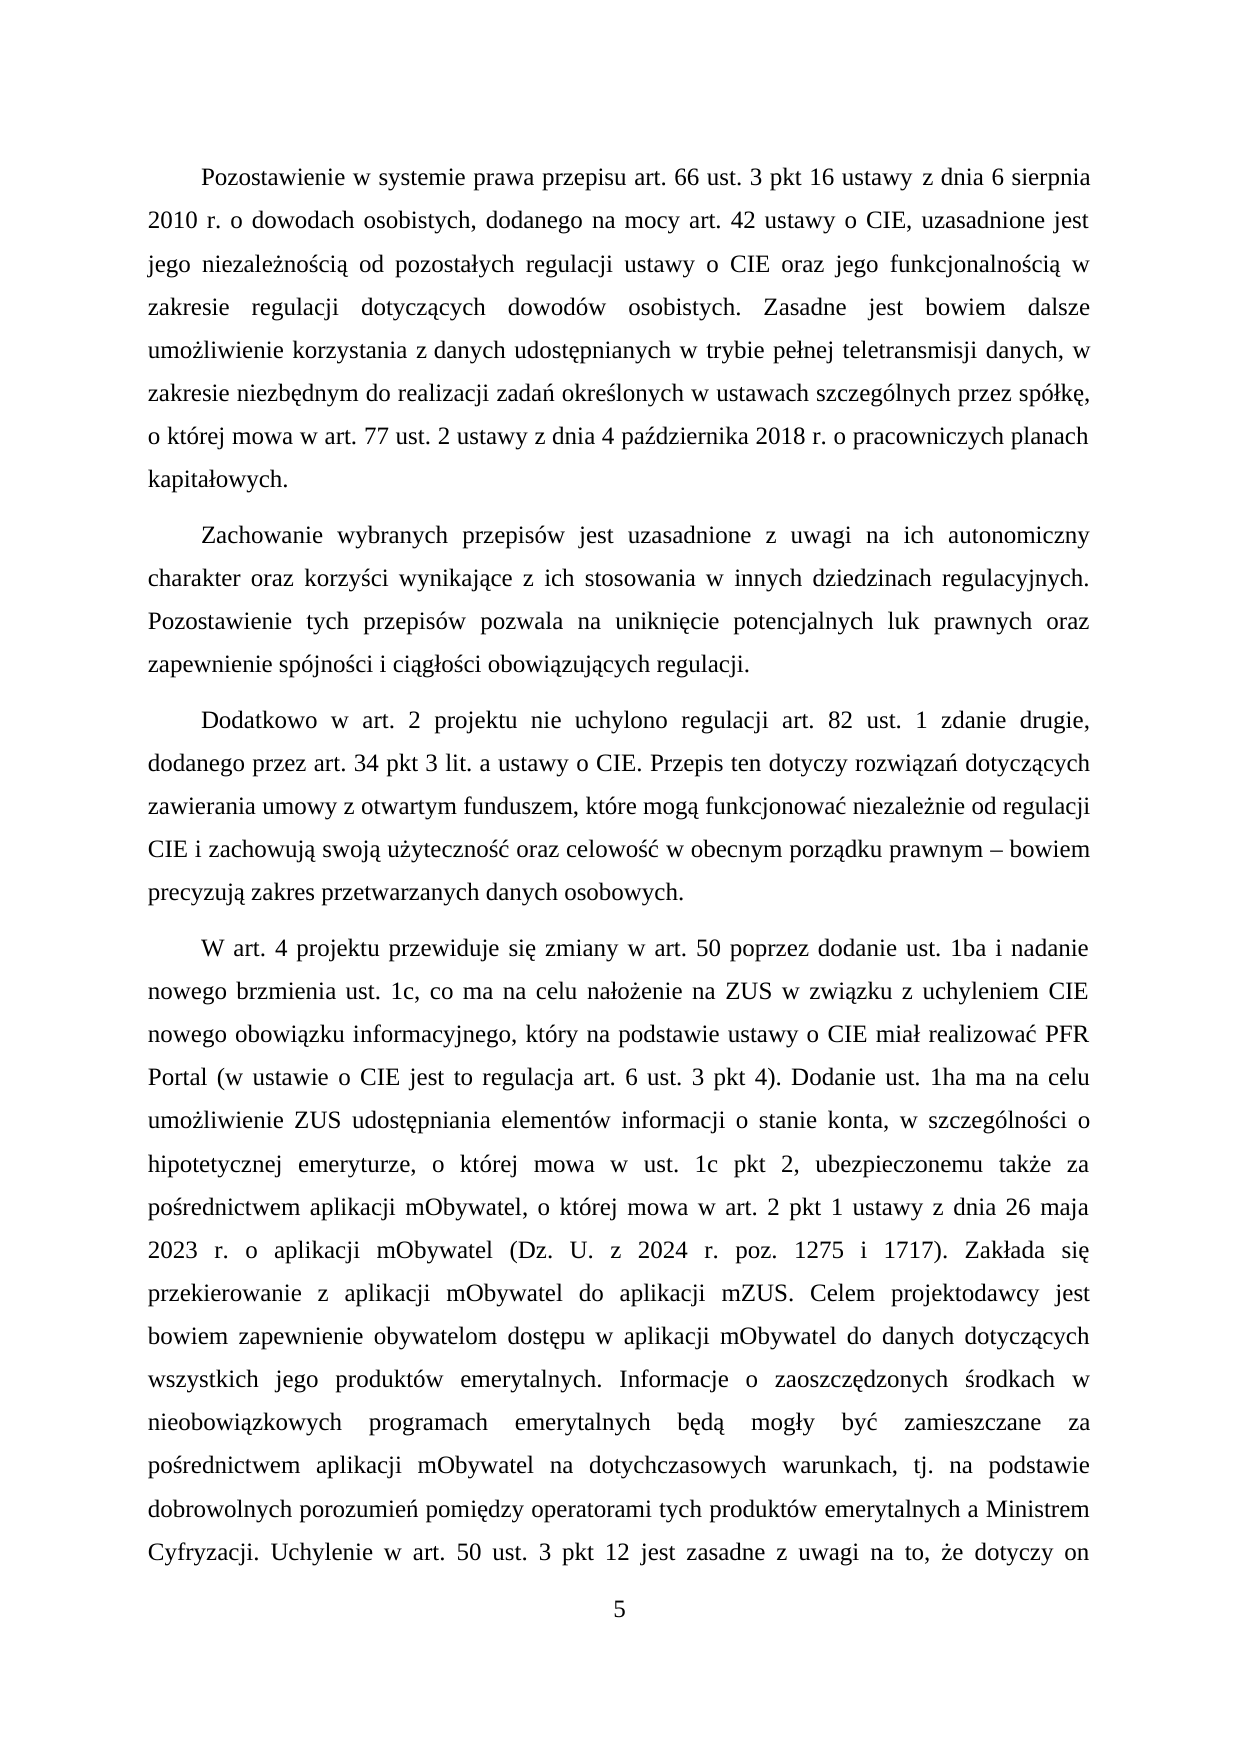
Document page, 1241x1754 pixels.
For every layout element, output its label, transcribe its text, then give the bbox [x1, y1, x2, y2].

text Zachowanie wybranych przepisów jest uzasadnione z uwagi na ich autonomiczny charakter oraz korzyści wynikające z ich stosowania w innych dziedzinach regulacyjnych. Pozostawienie tych przepisów pozwala na uniknięcie potencjalnych luk prawnych oraz zapewnienie spójności i ciągłości obowiązujących regulacji. [148, 520, 1091, 678]
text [148, 933, 1091, 1566]
text Dodatkowo w art. 2 projektu nie uchylono regulacji art. 82 ust. 1 zdanie drugie, dodanego przez art. 34 pkt 3 lit. a ustawy o CIE. Przepis ten dotyczy rozwiązań dotyczących zawierania umowy z otwartym funduszem, które mogą funkcjonować niezależnie od regulacji CIE i zachowują swoją użyteczność oraz celowość w obecnym porządku prawnym – bowiem precyzują zakres przetwarzanych danych osobowych. [148, 705, 1091, 906]
text Pozostawienie w systemie prawa przepisu art. 66 ust. 3 pkt 16 ustawy z dnia 6 sierpnia 2010 r. o dowodach osobistych, dodanego na mocy art. 42 ustawy o CIE, uzasadnione jest jego niezależnością od pozostałych regulacji ustawy o CIE oraz jego funkcjonalnością w zakresie regulacji dotyczących dowodów osobistych. Zasadne jest bowiem dalsze umożliwienie korzystania z danych udostępnianych w trybie pełnej teletransmisji danych, w zakresie niezbędnym do realizacji zadań określonych w ustawach szczególnych przez spółkę, o której mowa w art. 77 ust. 2 ustawy z dnia 4 października 2018 r. o pracowniczych planach kapitałowych. [148, 162, 1091, 493]
